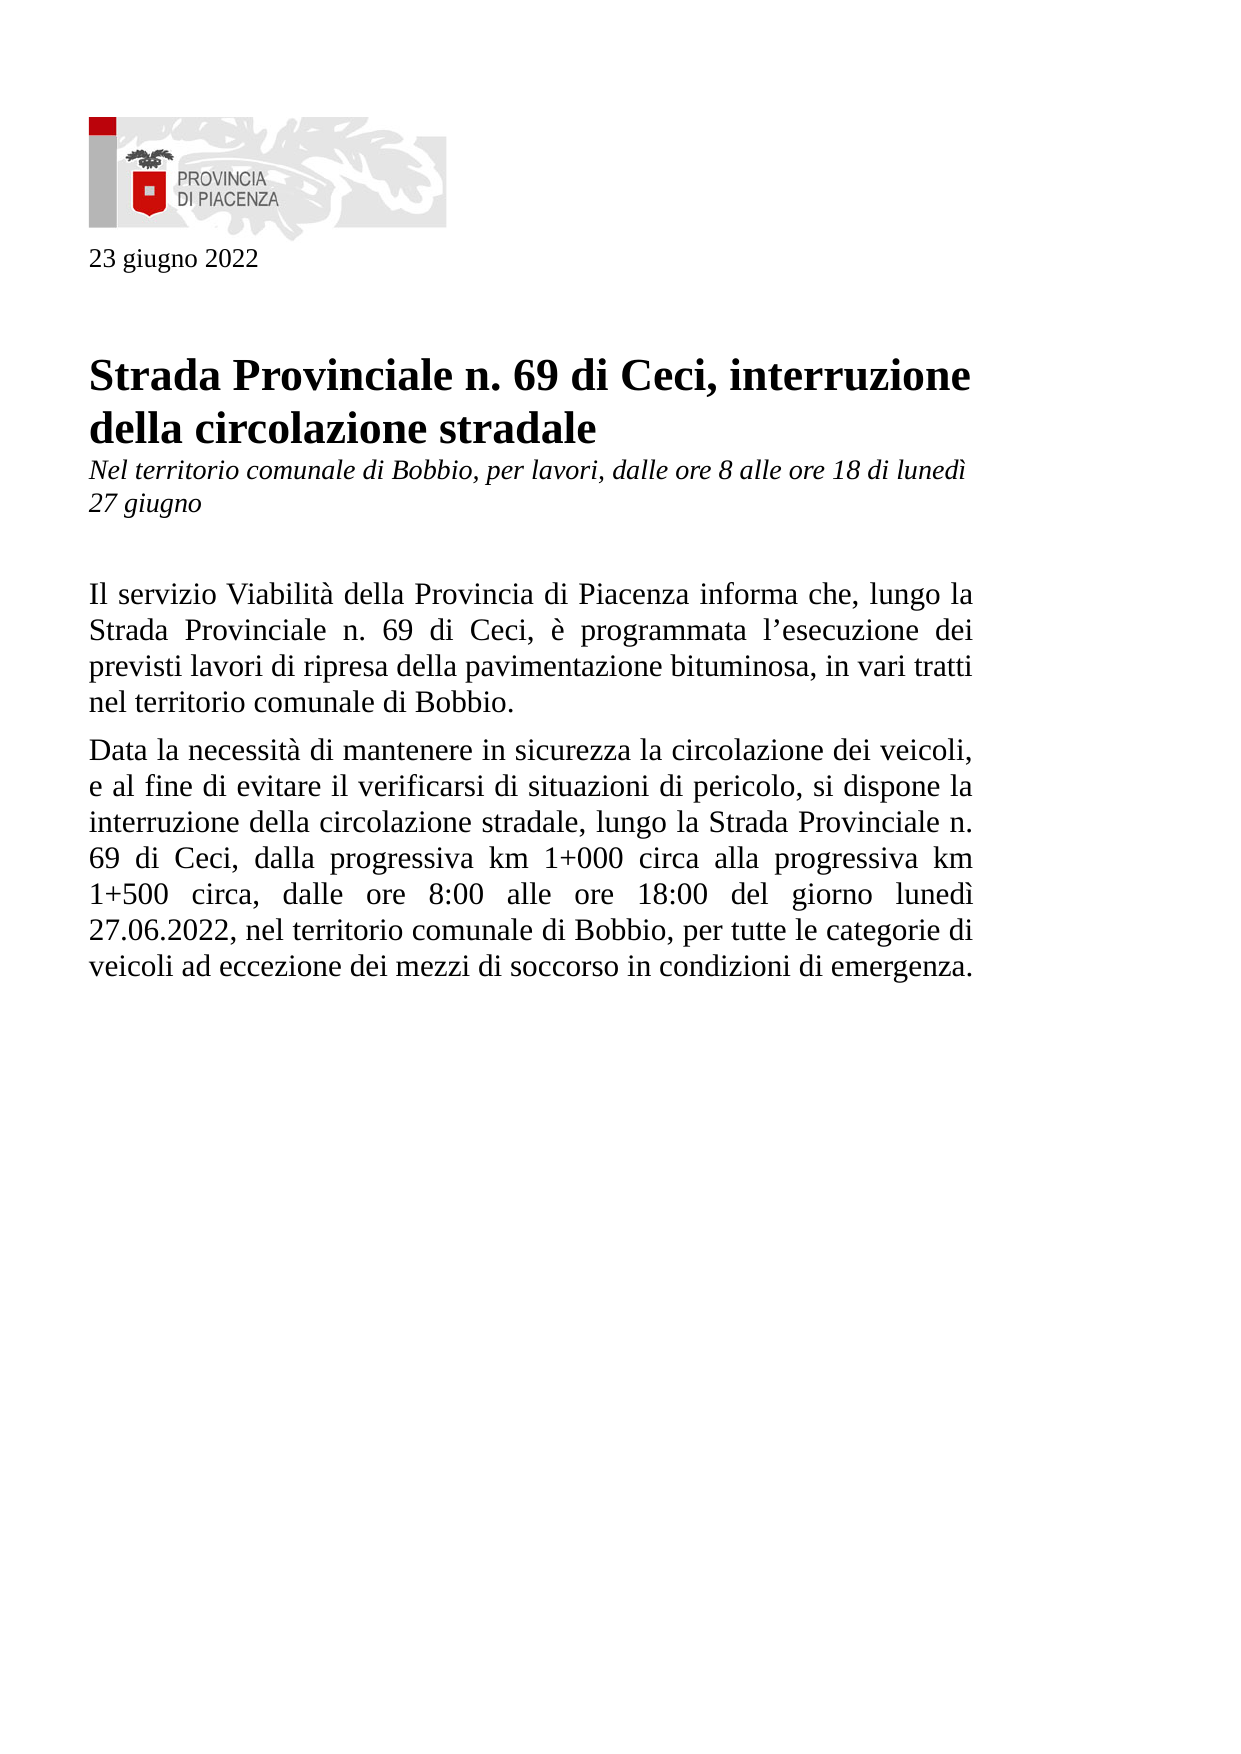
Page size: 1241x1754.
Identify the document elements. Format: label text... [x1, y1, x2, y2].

text Data la necessità di mantenere in sicurezza la circolazione dei veicoli, e al fine di evitare il verificarsi di situazioni di pericolo, si dispone la interruzione della circolazione stradale, lungo la Strada Provinciale n. 69 di Ceci, dalla progressiva km 1+000 circa alla progressiva km 1+500 circa, dalle ore 8:00 alle ore 18:00 del giorno lunedì 27.06.2022, nel territorio comunale di Bobbio, per tutte le categorie di veicoli ad eccezione dei mezzi di soccorso in condizioni di emergenza. [89, 731, 974, 983]
text Il servizio Viabilità della Provincia di Piacenza informa che, lungo la Strada Provinciale n. 69 di Ceci, è programmata l’esecuzione dei previsti lavori di ripresa della pavimentazione bituminosa, in vari tratti nel territorio comunale di Bobbio. [89, 576, 974, 719]
text Nel territorio comunale di Bobbio, per lavori, dalle ore 8 alle ore 18 di lunedì 27 giugno [202, 453, 974, 518]
text Strada Provinciale n. 69 di Ceci, interruzione della circolazione stradale [89, 348, 974, 453]
text 23 giugno 2022 [89, 242, 974, 273]
picture [88, 117, 447, 243]
